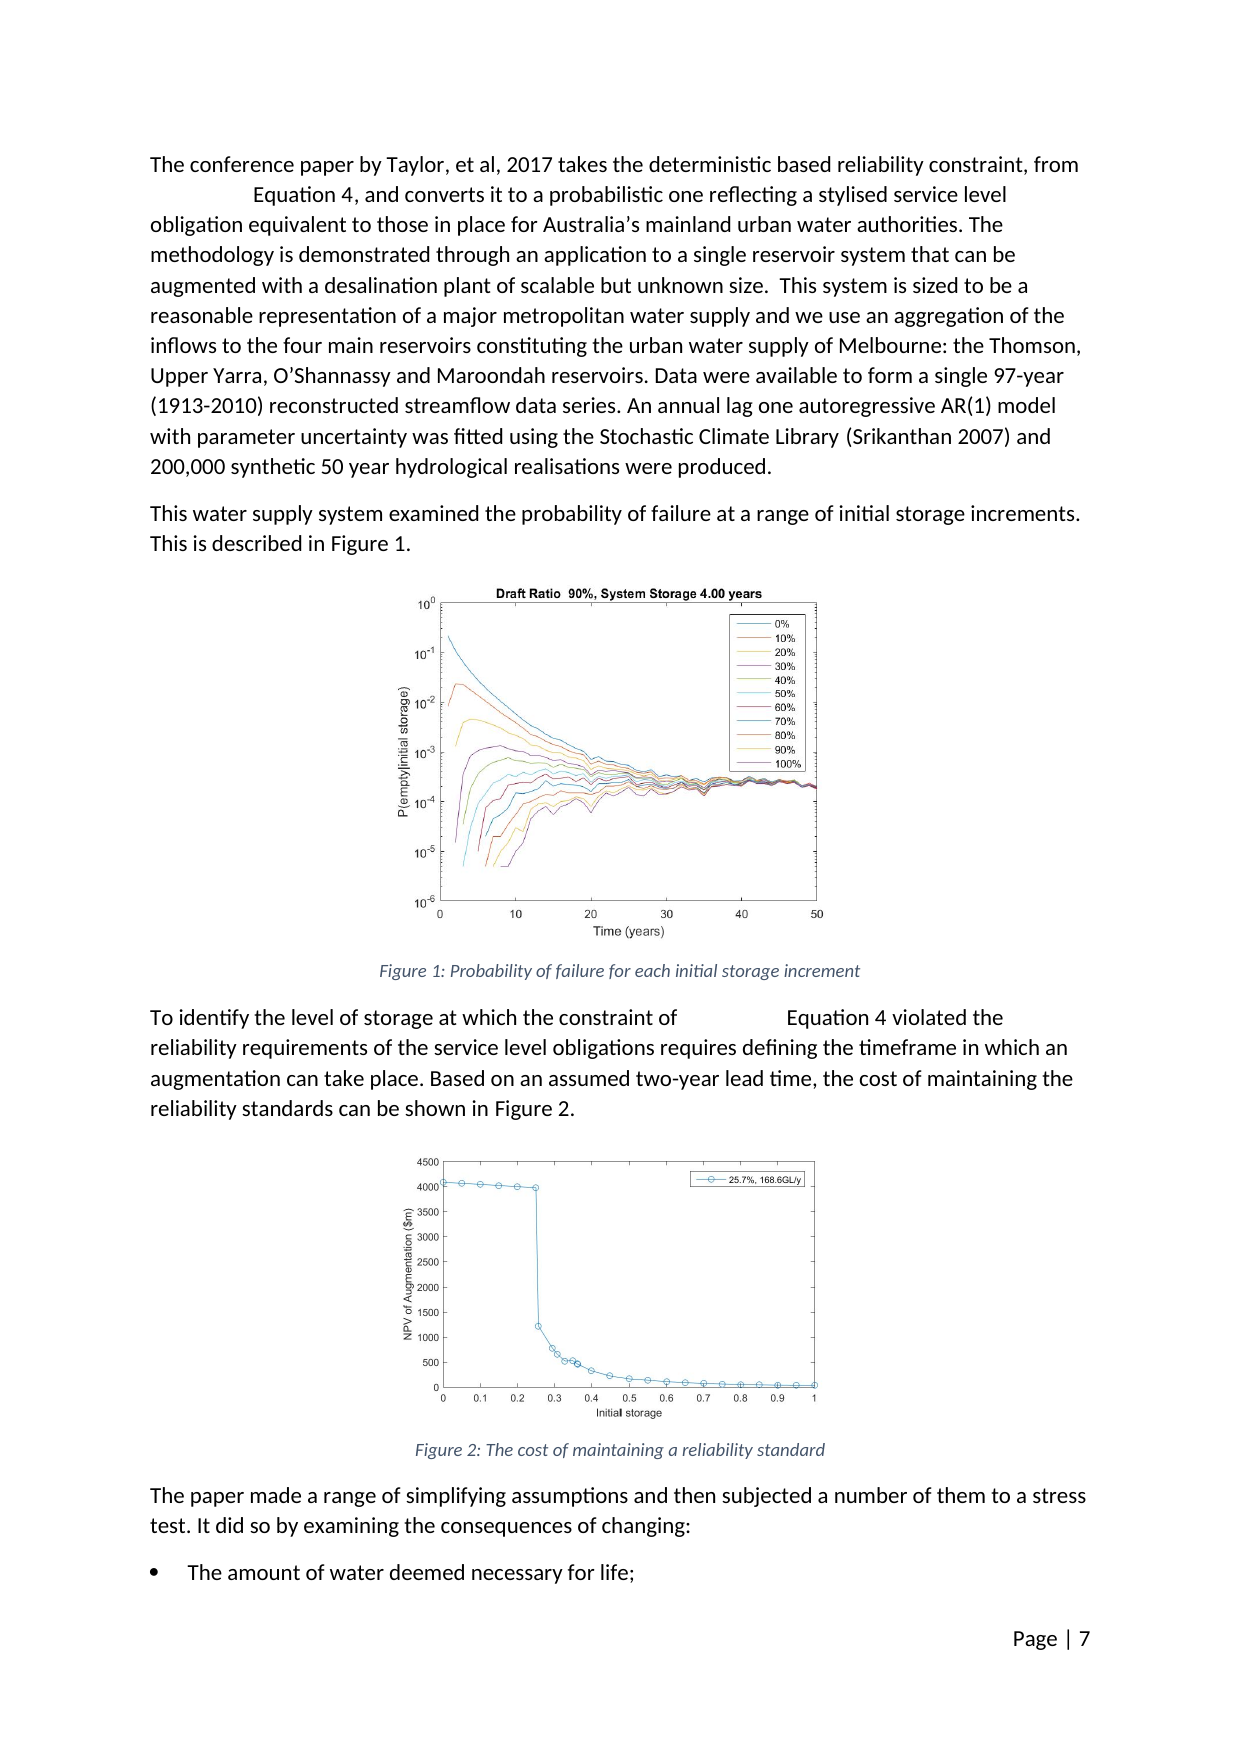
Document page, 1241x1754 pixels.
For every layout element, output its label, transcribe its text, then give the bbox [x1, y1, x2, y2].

text This water supply system examined the probability of failure at a range of initial storage increments. This is described in Figure 1. [150, 499, 1090, 557]
text Figure 2: The cost of maintaining a reliability standard [150, 1438, 1090, 1461]
picture [377, 576, 863, 941]
text The conference paper by Taylor, et al, 2017 takes the deterministic based reliability constraint, from Equation 4, and converts it to a probabilistic one reflecting a stylised service level obligation equivalent to those in place for Australia’s mainland urban water authorities. The methodology is demonstrated through an application to a single reservoir system that can be augmented with a desalination plant of scalable but unknown size. This system is sized to be a reasonable representation of a major metropolitan water supply and we use an aggregation of the inflows to the four main reservoirs constituting the urban water supply of Melbourne: the Thomson, Upper Yarra, O’Shannassy and Maroondah reservoirs. Data were available to form a single 97-year (1913-2010) reconstructed streamflow data series. An annual lag one autoregressive AR(1) model with parameter uncertainty was fitted using the Stochastic Climate Library (Srikanthan 2007) and 200,000 synthetic 50 year hydrological realisations were produced. [150, 150, 1090, 480]
text To identify the level of storage at which the constraint of Equation 4 violated the reliability requirements of the service level obligations requires defining the timeframe in which an augmentation can take place. Based on an assumed two-year lead time, the cost of maintaining the reliability standards can be shown in Figure 2. [150, 1003, 1090, 1122]
text The paper made a range of simplifying assumptions and then subjected a number of them to a stress test. It did so by examining the consequences of changing: [150, 1481, 1090, 1540]
picture [381, 1140, 860, 1419]
text Figure 1: Probability of failure for each initial storage increment [150, 959, 1090, 982]
list The amount of water deemed necessary for life; [150, 1558, 1090, 1587]
